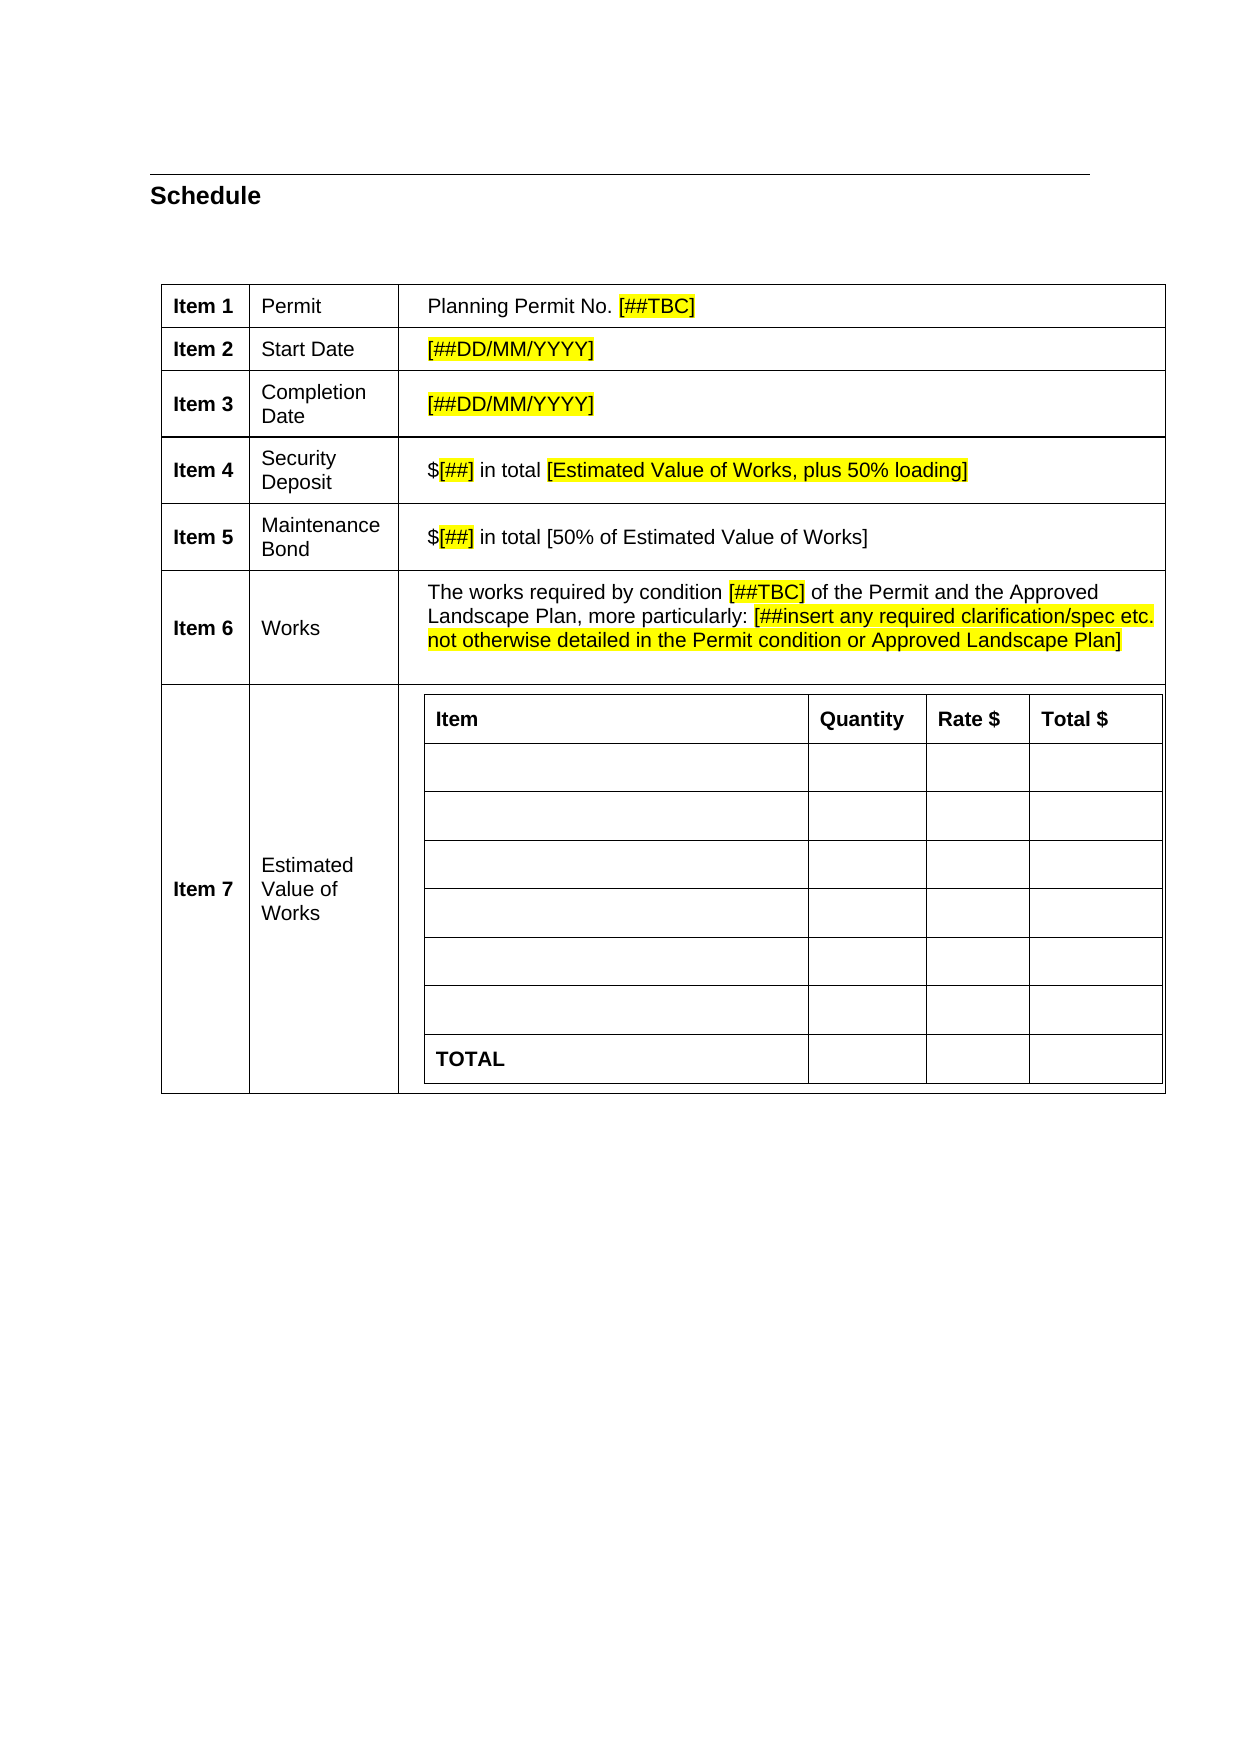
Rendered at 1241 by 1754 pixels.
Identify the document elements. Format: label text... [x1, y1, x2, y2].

table_cell The works required by condition [##TBC] of the Permit and the Approved Landscape Plan, more particularly: [##insert any required clarification/spec etc. not otherwise detailed in the Permit condition or Approved Landscape Plan] [399, 571, 1165, 684]
table_cell Works [250, 571, 398, 684]
table_cell Estimated Value of Works [250, 685, 398, 1092]
table_cell Completion Date [250, 371, 398, 436]
table_cell Item 5 [162, 504, 249, 570]
table_cell Security Deposit [250, 438, 398, 503]
table_cell [##DD/MM/YYYY] [399, 371, 1165, 436]
table_cell Start Date [250, 328, 398, 370]
table_cell Item 6 [162, 571, 249, 684]
table_cell Item 4 [162, 438, 249, 503]
table_header Item 1 [162, 285, 249, 327]
table_cell Item 7 [162, 685, 249, 1092]
table_cell Item 3 [162, 371, 249, 436]
table_header Planning Permit No. [##TBC] [399, 285, 1165, 327]
table_cell Item 2 [162, 328, 249, 370]
table_header Permit [250, 285, 398, 327]
subtitle Schedule [150, 175, 1090, 210]
table_cell $[##] in total [Estimated Value of Works, plus 50% loading] [399, 438, 1165, 503]
table_cell $[##] in total [50% of Estimated Value of Works] [399, 504, 1165, 570]
table_cell [399, 685, 1165, 1092]
table_cell [##DD/MM/YYYY] [399, 328, 1165, 370]
table_cell Maintenance Bond [250, 504, 398, 570]
